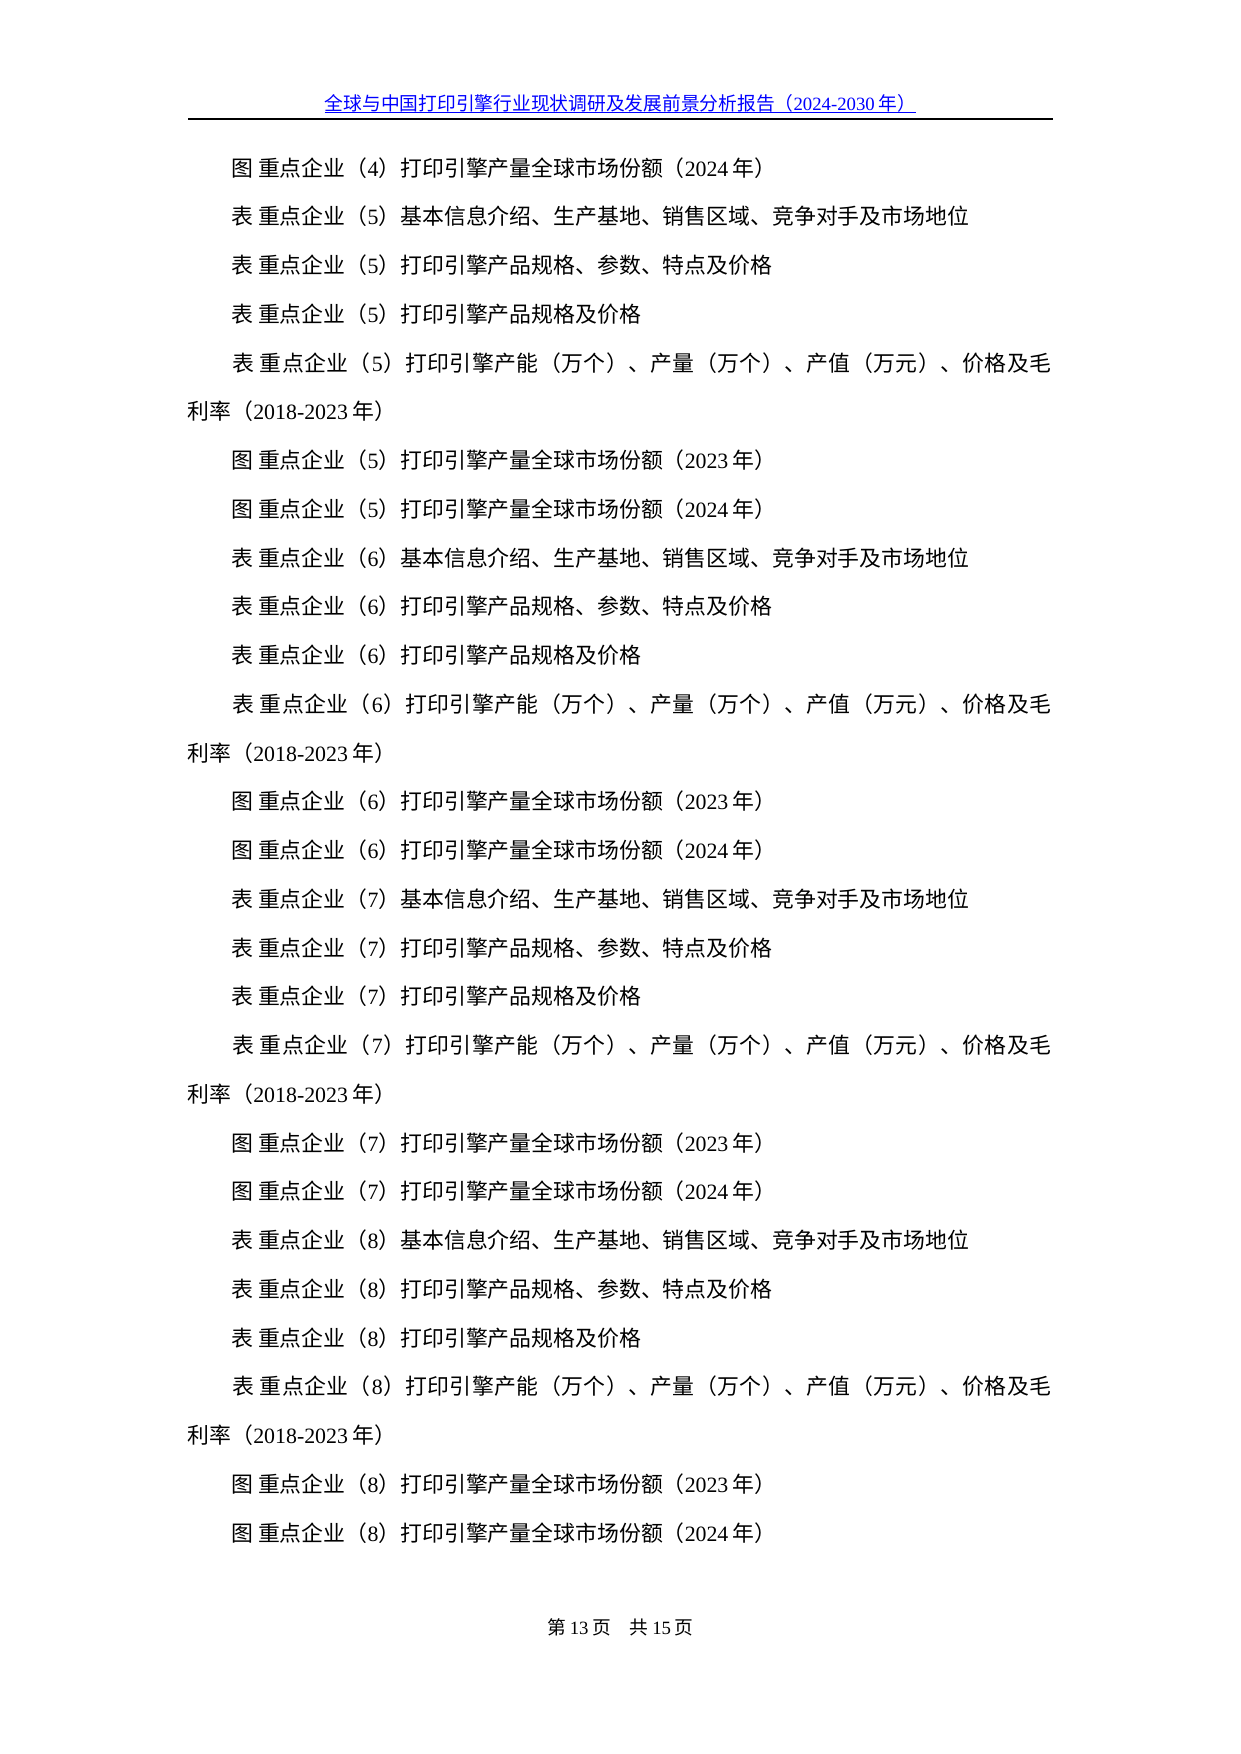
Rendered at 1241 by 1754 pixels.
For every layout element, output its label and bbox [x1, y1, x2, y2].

text [187, 150, 1053, 1548]
